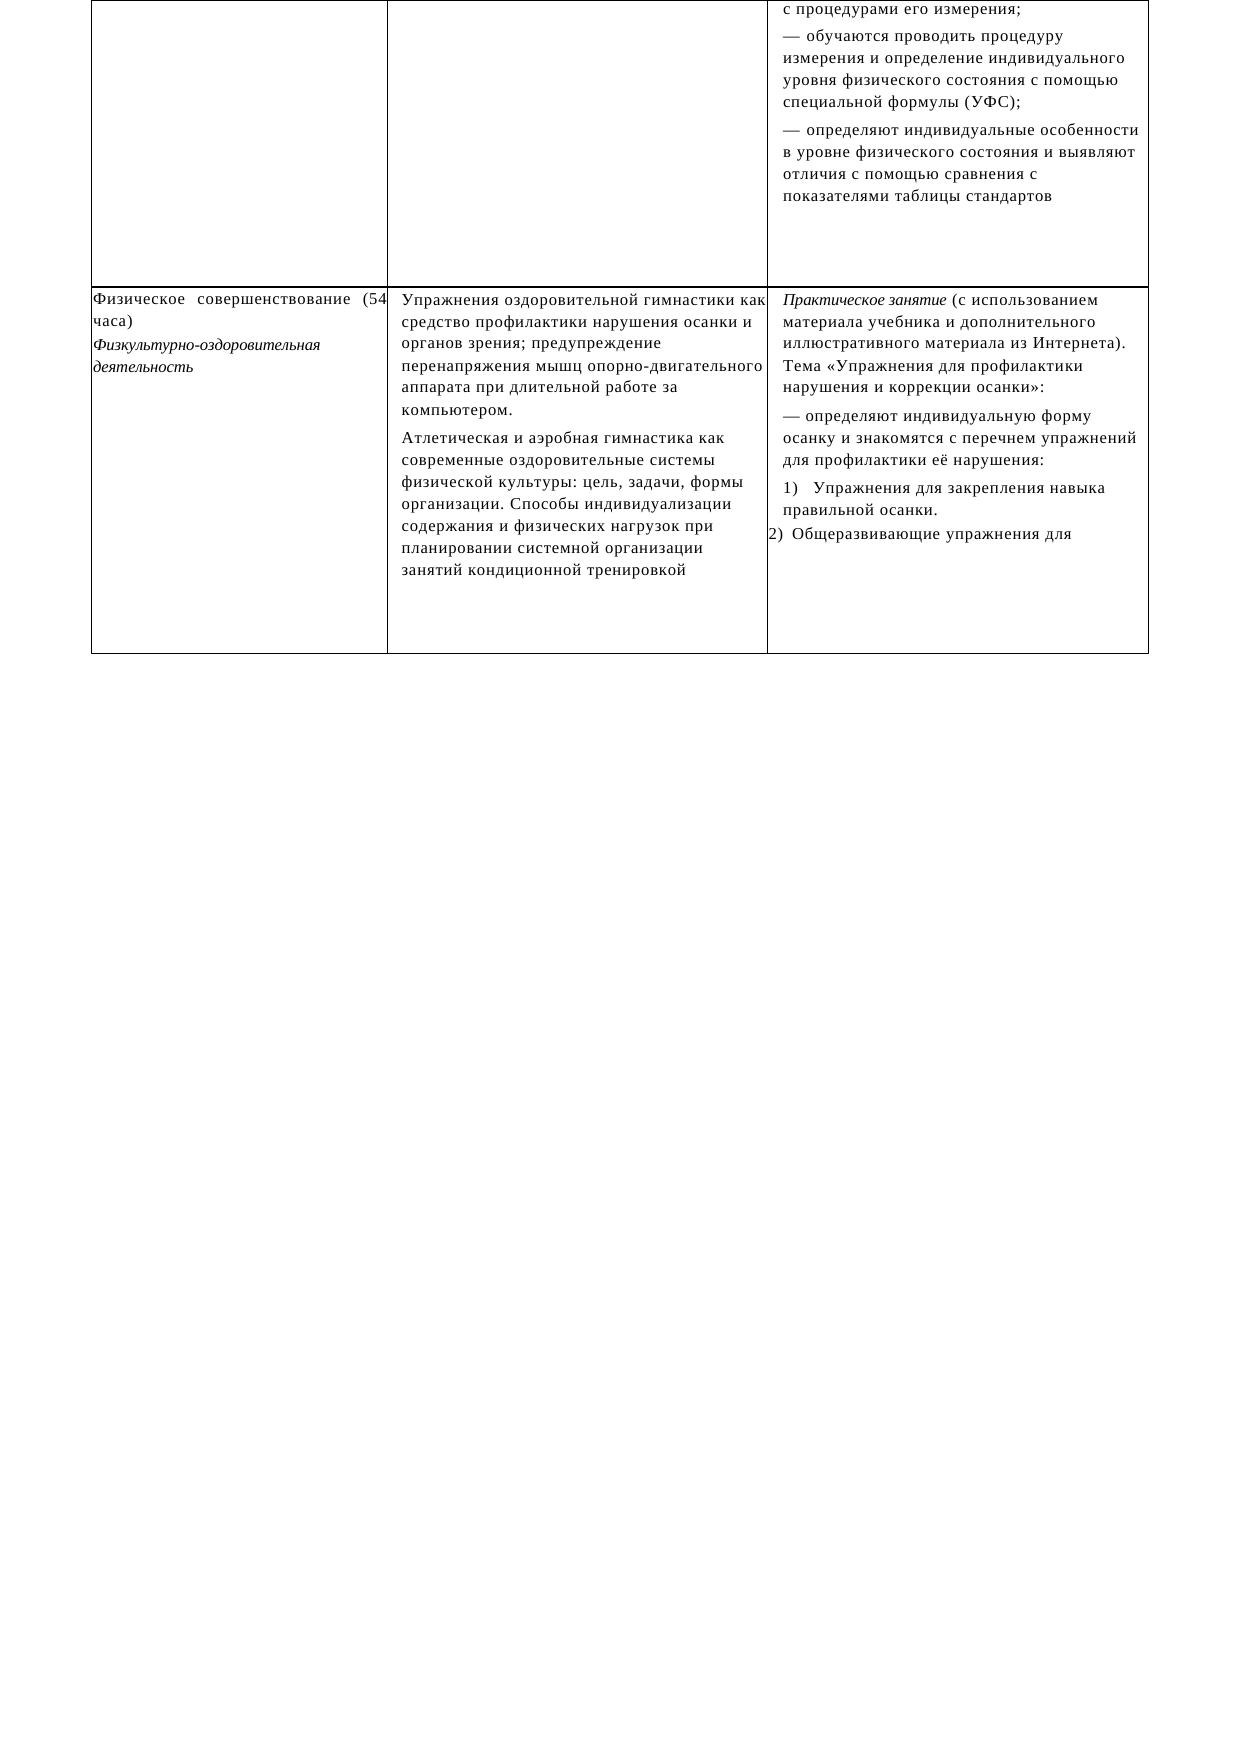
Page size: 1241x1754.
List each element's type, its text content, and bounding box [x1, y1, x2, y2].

table_header [92, 1, 387, 286]
table_cell Физическое совершенствование (54 часа) Физкультурно-оздоровительная деятельность [92, 288, 387, 652]
table_header [388, 1, 767, 286]
table_cell Упражнения оздоровительной гимнастики как средство профилактики нарушения осанки и органов зрения; предупреждение перенапряжения мышц опорно-двигательного аппарата при длительной работе за компьютером. Атлетическая и аэробная гимнастика как современные оздоровительные системы физической культуры: цель, задачи, формы организации. Способы индивидуализации содержания и физических нагрузок при планировании системной организации занятий кондиционной тренировкой [388, 288, 767, 652]
table_cell Практическое занятие (с использованием материала учебника и дополнительного иллюстративного материала из Интернета). Тема «Упражнения для профилактики нарушения и коррекции осанки»: — определяют индивидуальную форму осанку и знакомятся с перечнем упражнений для профилактики её нарушения: Упражнения для закрепления навыка правильной осанки. Общеразвивающие упражнения для [768, 288, 1148, 652]
table_header с процедурами его измерения; обучаются проводить процедуру измерения и определение индивидуального уровня физического состояния с помощью специальной формулы (УФС); определяют индивидуальные особенности в уровне физического состояния и выявляют отличия с помощью сравнения с показателями таблицы стандартов [768, 1, 1148, 286]
